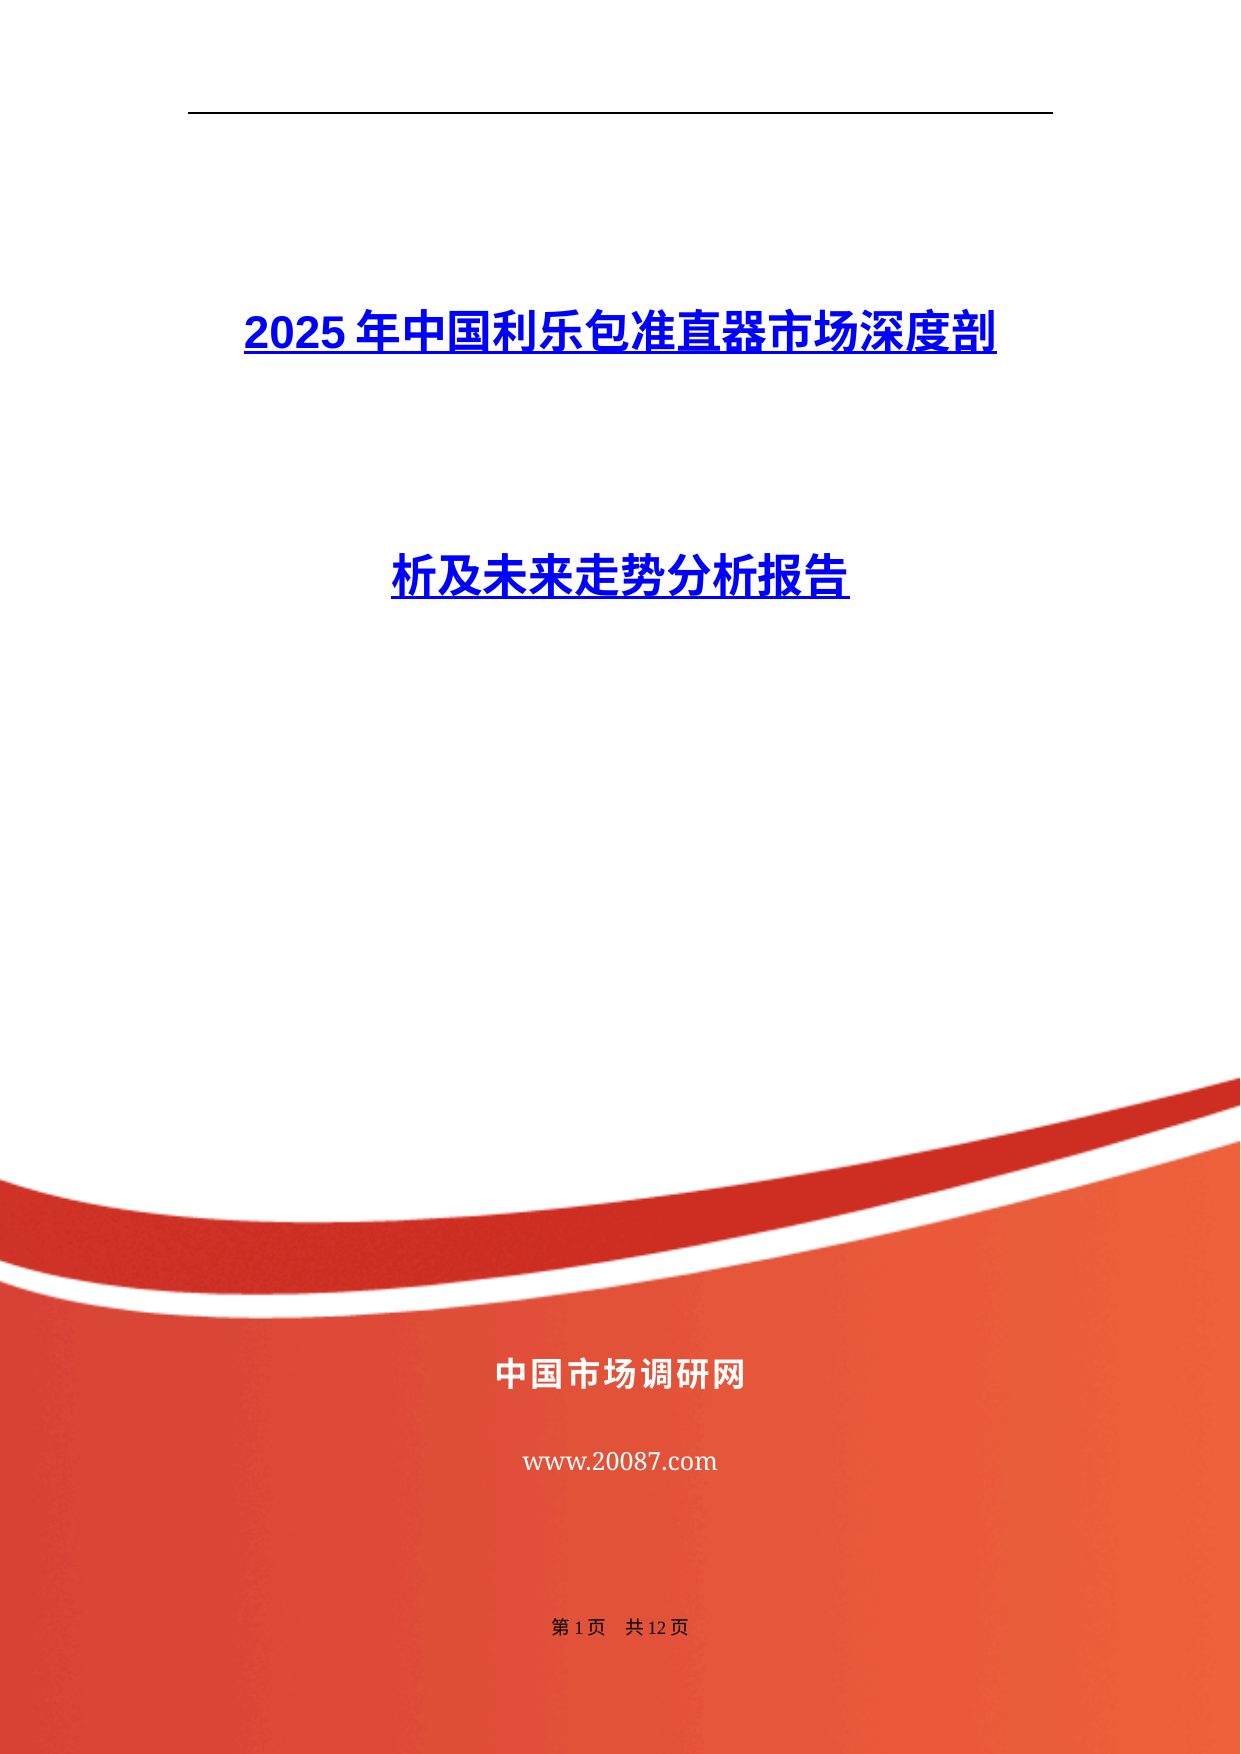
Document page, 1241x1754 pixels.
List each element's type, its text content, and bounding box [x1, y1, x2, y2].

table_header 2025年中国利乐包准直器市场深度剖析及未来走势分析报告 [188, 207, 1053, 773]
text www.20087.com [187, 1428, 1053, 1493]
subtitle 中国市场调研网 [187, 1339, 1053, 1404]
picture [0, 1006, 1241, 1754]
